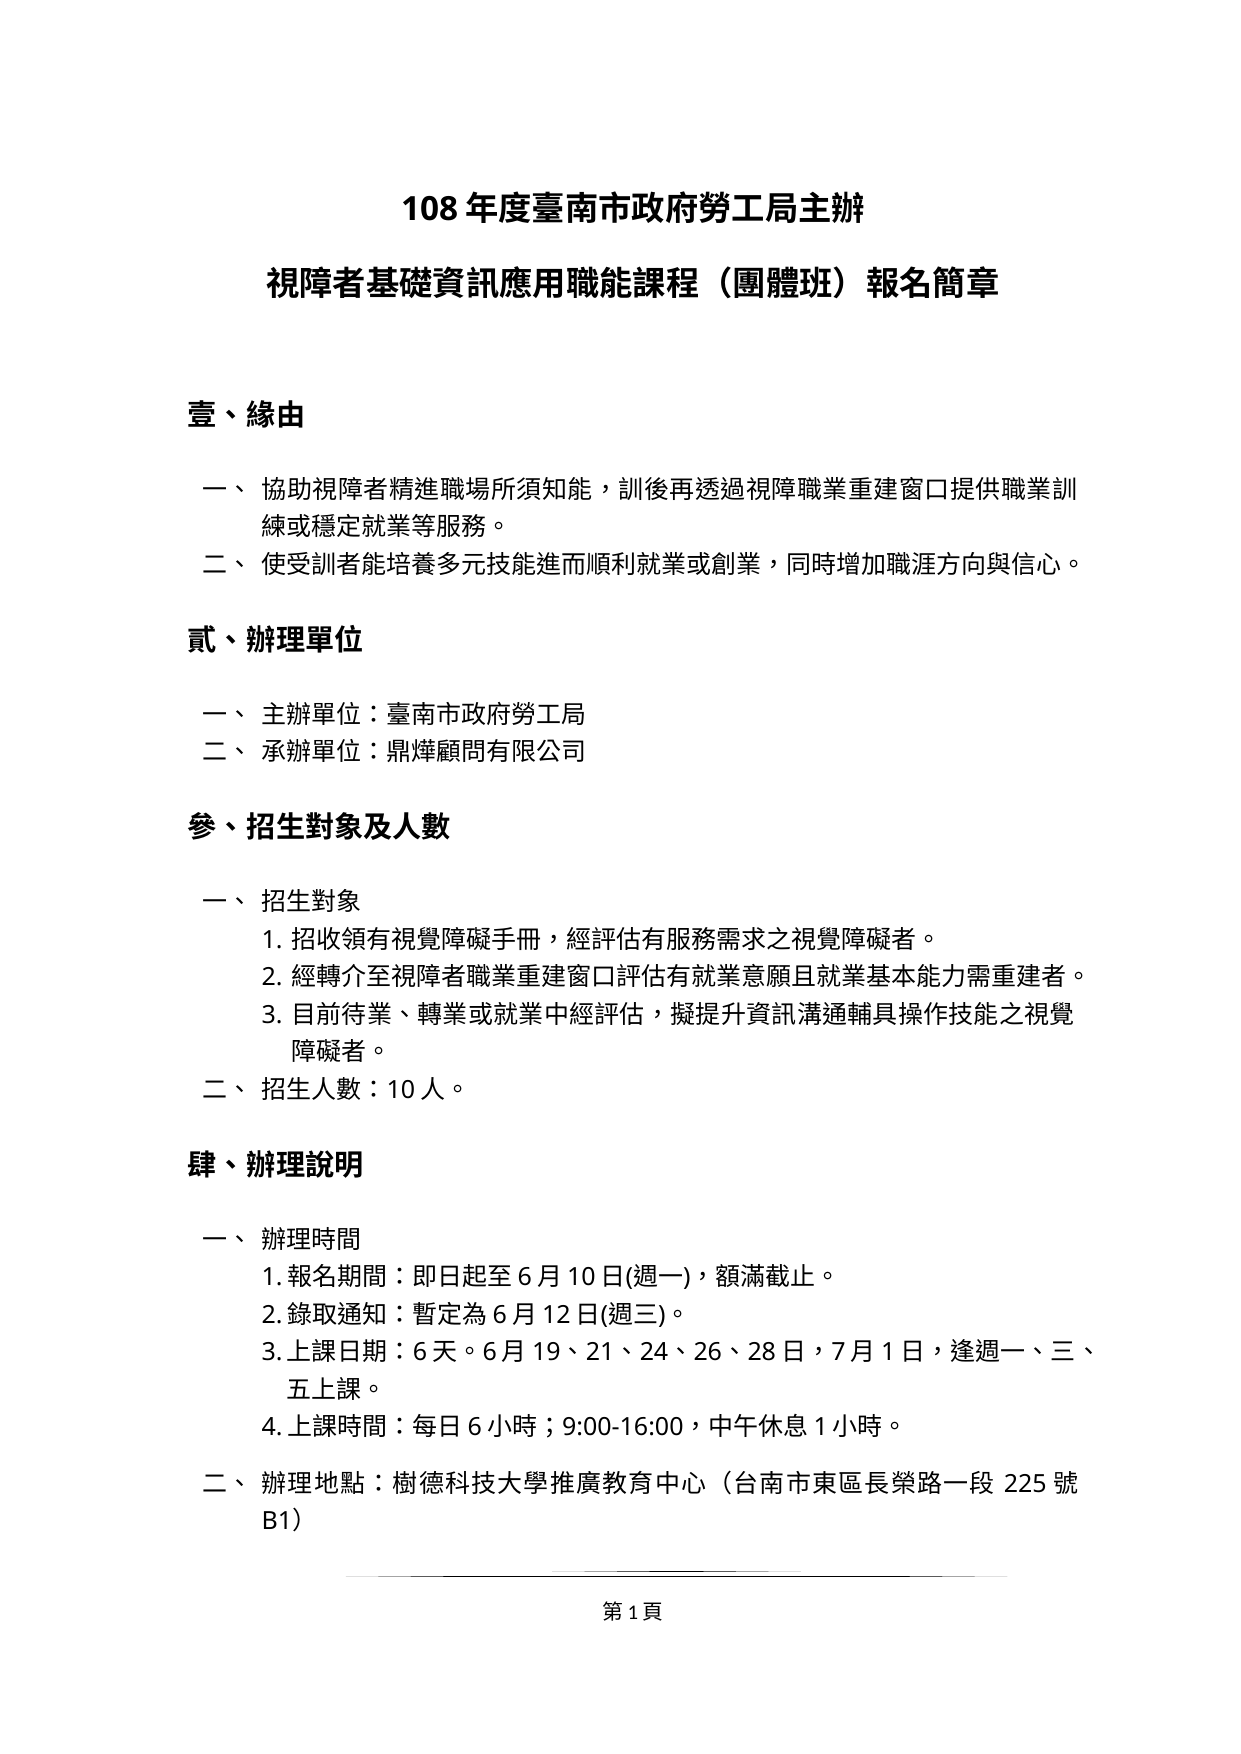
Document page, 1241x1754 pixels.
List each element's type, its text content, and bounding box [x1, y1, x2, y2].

list 招生對象 [202, 881, 1078, 919]
list 上課日期：6天。6月19、21、24、26、28日，7月1日，逢週一、三、五上課。 [261, 1331, 1078, 1406]
list 辦理說明 [187, 1125, 1078, 1200]
list 承辦單位：鼎燁顧問有限公司 [202, 731, 1078, 769]
list 錄取通知：暫定為6月12日(週三)。 [261, 1294, 1078, 1331]
text 視障者基礎資訊應用職能課程（團體班）報名簡章 [187, 244, 1078, 319]
list 主辦單位：臺南市政府勞工局 [202, 694, 1078, 731]
list 辦理時間 [202, 1219, 1078, 1256]
list 招收領有視覺障礙手冊，經評估有服務需求之視覺障礙者。 [261, 919, 1078, 956]
list 使受訓者能培養多元技能進而順利就業或創業，同時增加職涯方向與信心。 [202, 544, 1078, 581]
list 辦理地點：樹德科技大學推廣教育中心（台南市東區長榮路一段225號B1） [202, 1462, 1078, 1537]
list 目前待業、轉業或就業中經評估，擬提升資訊溝通輔具操作技能之視覺障礙者。 [261, 994, 1078, 1069]
list 經轉介至視障者職業重建窗口評估有就業意願且就業基本能力需重建者。 [261, 956, 1078, 994]
text 108年度臺南市政府勞工局主辦 [187, 169, 1078, 244]
list 辦理單位 [187, 600, 1078, 675]
list 報名期間：即日起至6月10日(週一)，額滿截止。 [261, 1256, 1078, 1294]
list 上課時間：每日6小時；9:00-16:00，中午休息1小時。 [261, 1406, 1078, 1444]
list 招生對象及人數 [187, 787, 1078, 862]
list 協助視障者精進職場所須知能，訓後再透過視障職業重建窗口提供職業訓練或穩定就業等服務。 [202, 469, 1078, 544]
list 招生人數：10人。 [202, 1069, 1078, 1106]
list 緣由 [187, 375, 1078, 450]
